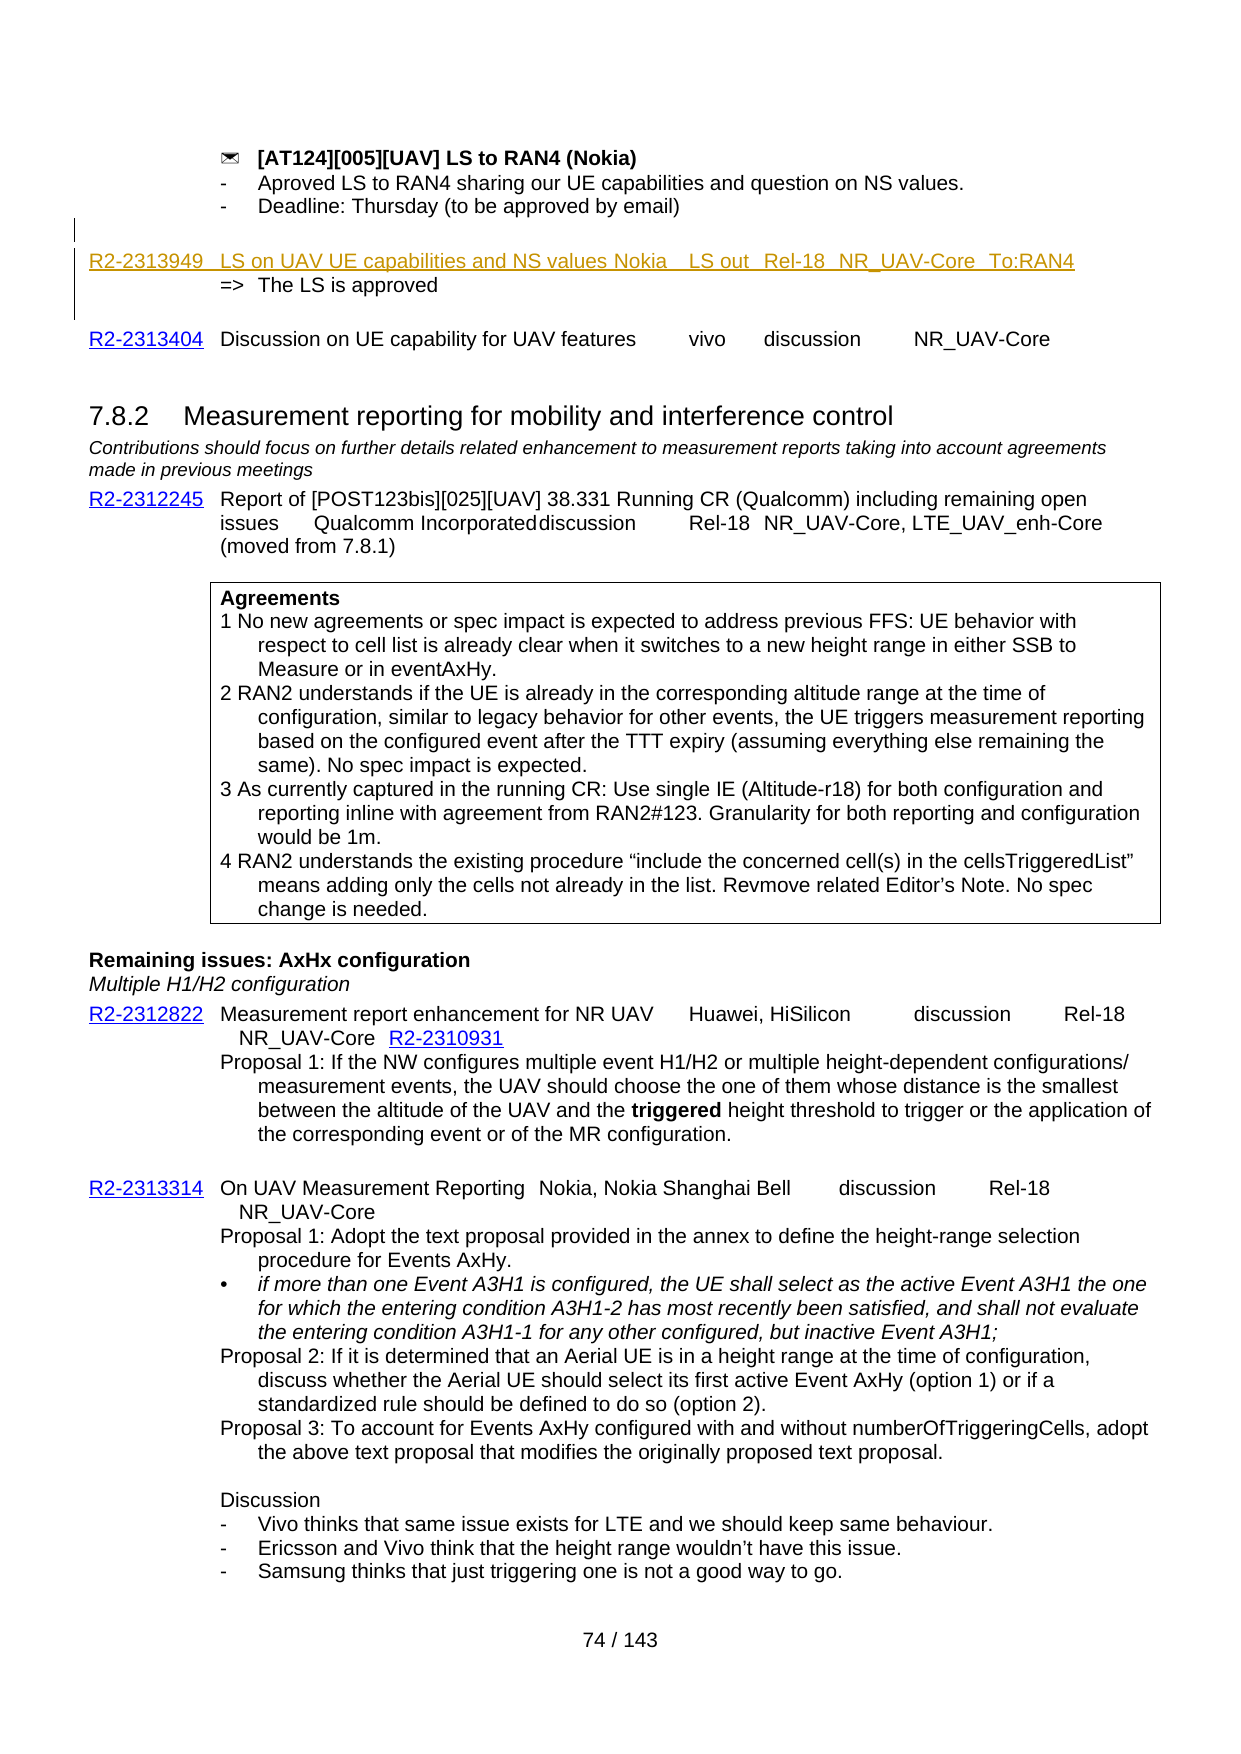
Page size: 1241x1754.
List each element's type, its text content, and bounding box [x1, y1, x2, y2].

title R2-2312245 Report of [POST123bis][025][UAV] 38.331 Running CR (Qualcomm) including remaining open issues Qualcomm Incorporated discussion Rel-18 NR_UAV-Core, LTE_UAV_enh-Core (moved from 7.8.1) [89, 486, 1152, 558]
text [AT124][005][UAV] LS to RAN4 (Nokia) [220, 146, 1152, 170]
title R2-2312822 Measurement report enhancement for NR UAV Huawei, HiSilicon discussion Rel-18 NR_UAV-Core R2-2310931 [89, 1002, 1152, 1050]
title R2-2313314 On UAV Measurement Reporting Nokia, Nokia Shanghai Bell discussion Rel-18 NR_UAV-Core [89, 1176, 1152, 1224]
text 3 As currently captured in the running CR: Use single IE (Altitude-r18) for both configuration and reporting inline with agreement from RAN2#123. Granularity for both reporting and configuration would be 1m. [211, 774, 1160, 846]
title R2-2313404 Discussion on UE capability for UAV features vivo discussion NR_UAV-Core [89, 327, 1152, 351]
subtitle 7.8.2 Measurement reporting for mobility and interference control [89, 399, 1152, 431]
text - Vivo thinks that same issue exists for LTE and we should keep same behaviour. [220, 1511, 1152, 1535]
text 4 RAN2 understands the existing procedure “include the concerned cell(s) in the cellsTriggeredList” means adding only the cells not already in the list. Revmove related Editor’s Note. No spec change is needed. [211, 846, 1160, 923]
text => The LS is approved [220, 272, 1152, 296]
text - Ericsson and Vivo think that the height range wouldn’t have this issue. [220, 1535, 1152, 1559]
text Agreements [211, 583, 1160, 606]
text Discussion [220, 1487, 1152, 1511]
text - Aproved LS to RAN4 sharing our UE capabilities and question on NS values. [220, 170, 1152, 194]
text Proposal 2: If it is determined that an Aerial UE is in a height range at the time of configuration, discuss whether the Aerial UE should select its first active Event AxHy (option 1) or if a standardized rule should be defined to do so (option 2). [220, 1344, 1152, 1416]
text Multiple H1/H2 configuration [89, 972, 1152, 996]
text Contributions should focus on further details related enhancement to measurement reports taking into account agreements made in previous meetings [89, 437, 1152, 480]
text • if more than one Event A3H1 is configured, the UE shall select as the active Event A3H1 the one for which the entering condition A3H1-2 has most recently been satisfied, and shall not evaluate the entering condition A3H1-1 for any other configured, but inactive Event A3H1; [220, 1272, 1152, 1344]
text Proposal 1: Adopt the text proposal provided in the annex to define the height-range selection procedure for Events AxHy. [220, 1224, 1152, 1272]
text 1 No new agreements or spec impact is expected to address previous FFS: UE behavior with respect to cell list is already clear when it switches to a new height range in either SSB to Measure or in eventAxHy. [211, 606, 1160, 678]
text Proposal 1: If the NW configures multiple event H1/H2 or multiple height-dependent configurations/ measurement events, the UAV should choose the one of them whose distance is the smallest between the altitude of the UAV and the triggered height threshold to trigger or the application of the corresponding event or of the MR configuration. [220, 1050, 1152, 1146]
text 2 RAN2 understands if the UE is already in the corresponding altitude range at the time of configuration, similar to legacy behavior for other events, the UE triggers measurement reporting based on the configured event after the TTT expiry (assuming everything else remaining the same). No spec impact is expected. [211, 678, 1160, 774]
text Remaining issues: AxHx configuration [89, 948, 1152, 972]
text Proposal 3: To account for Events AxHy configured with and without numberOfTriggeringCells, adopt the above text proposal that modifies the originally proposed text proposal. [220, 1416, 1152, 1463]
text - Deadline: Thursday (to be approved by email) [220, 194, 1152, 218]
text - Samsung thinks that just triggering one is not a good way to go. [220, 1559, 1152, 1583]
